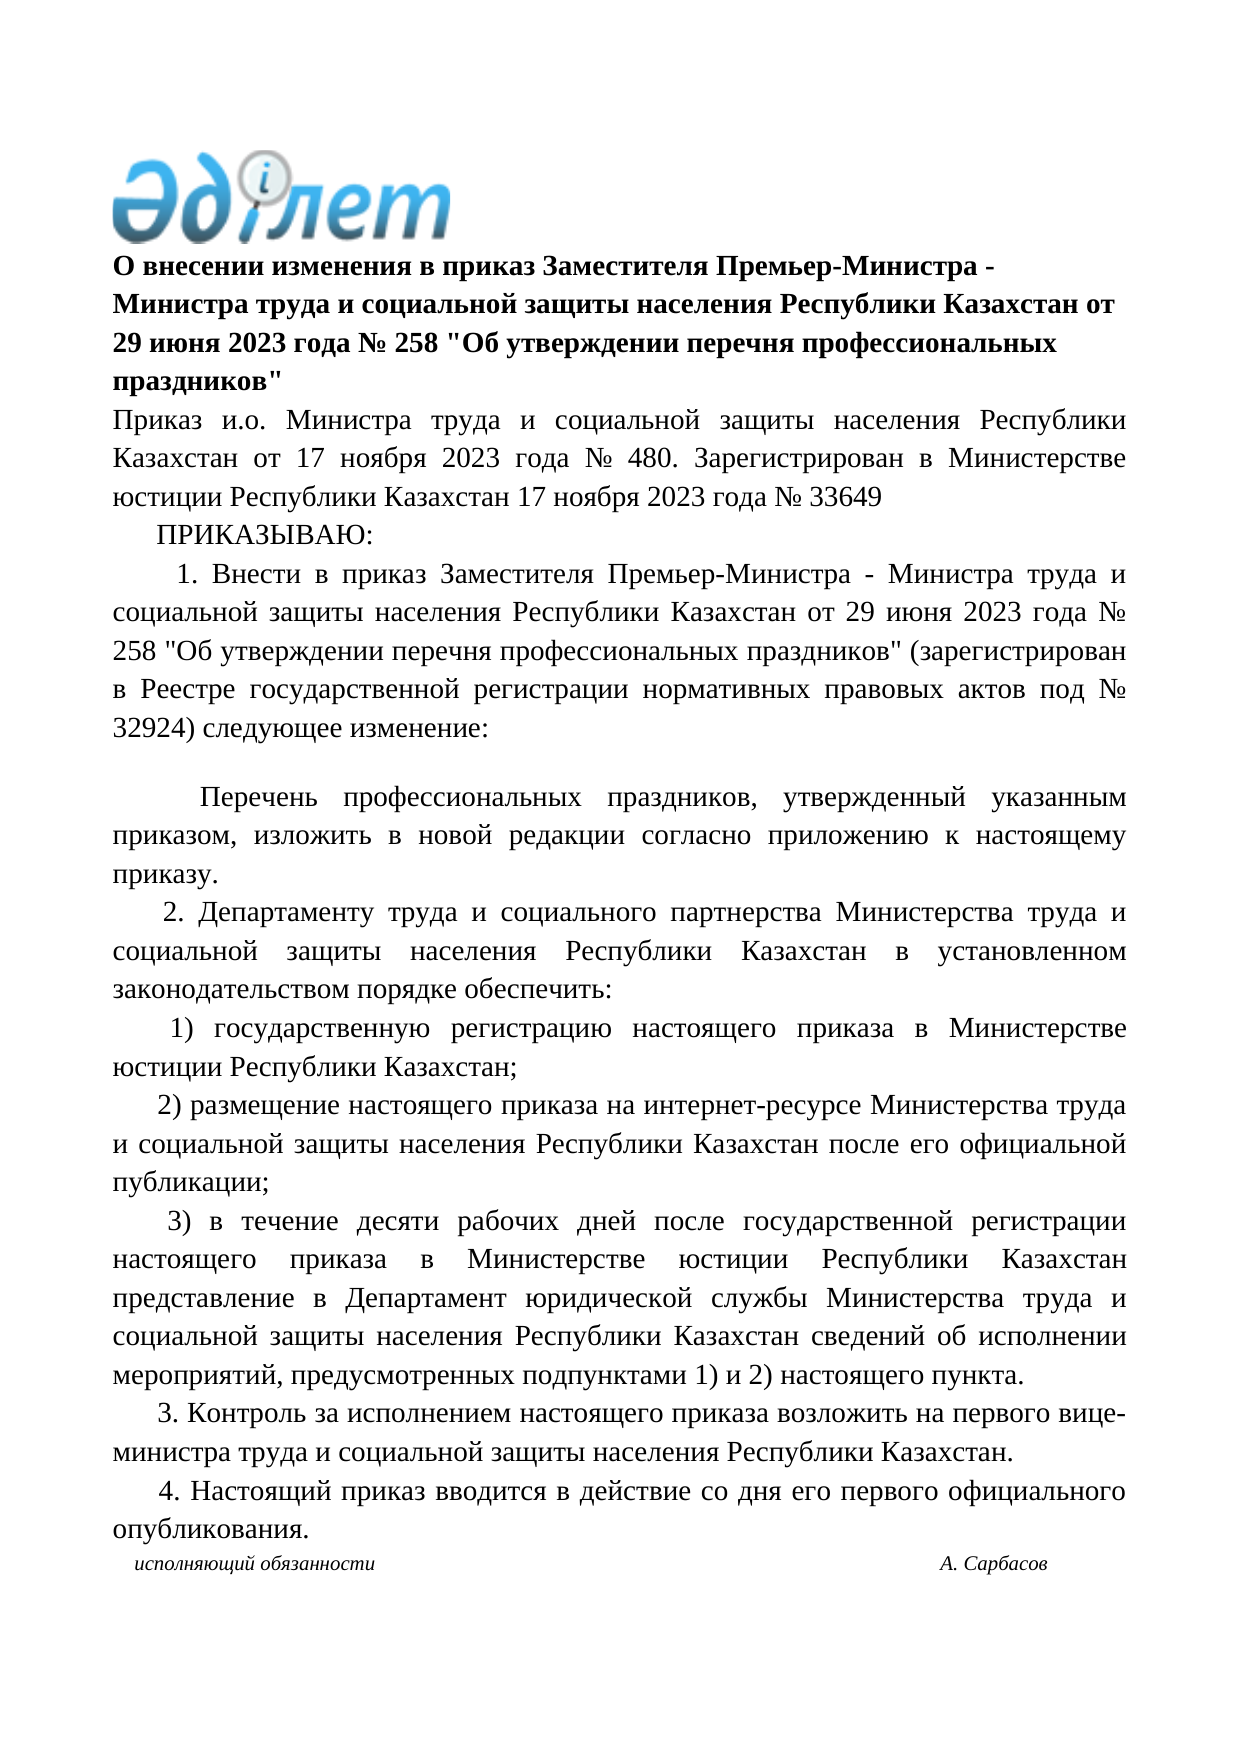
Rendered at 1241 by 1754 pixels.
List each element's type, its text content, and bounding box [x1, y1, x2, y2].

text 3) в течение десяти рабочих дней после государственной регистрации настоящего приказа в Министерстве юстиции Республики Казахстан представление в Департамент юридической службы Министерства труда и социальной защиты населения Республики Казахстан сведений об исполнении мероприятий, предусмотренных подпунктами 1) и 2) настоящего пункта. [112, 1203, 1128, 1391]
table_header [101, 1550, 939, 1581]
text Перечень профессиональных праздников, утвержденный указанным приказом, изложить в новой редакции согласно приложению к настоящему приказу. [112, 779, 1128, 889]
text 4. Настоящий приказ вводится в действие со дня его первого официального опубликования. [112, 1473, 1128, 1545]
text 2. Департаменту труда и социального партнерства Министерства труда и социальной защиты населения Республики Казахстан в установленном законодательством порядке обеспечить: [112, 894, 1128, 1005]
text 3. Контроль за исполнением настоящего приказа возложить на первого вице-министра труда и социальной защиты населения Республики Казахстан. [112, 1396, 1128, 1468]
picture [112, 150, 451, 244]
text О внесении изменения в приказ Заместителя Премьер-Министра - Министра труда и социальной защиты населения Республики Казахстан от 29 июня 2023 года № 258 "Об утверждении перечня профессиональных праздников" [112, 248, 1128, 397]
text 2) размещение настоящего приказа на интернет-ресурсе Министерства труда и социальной защиты населения Республики Казахстан после его официальной публикации; [112, 1087, 1128, 1198]
text 1. Внести в приказ Заместителя Премьер-Министра - Министра труда и социальной защиты населения Республики Казахстан от 29 июня 2023 года № 258 "Об утверждении перечня профессиональных праздников" (зарегистрирован в Реестре государственной регистрации нормативных правовых актов под № 32924) следующее изменение: [112, 556, 1128, 744]
text ПРИКАЗЫВАЮ: [112, 517, 1128, 551]
text 1) государственную регистрацию настоящего приказа в Министерстве юстиции Республики Казахстан; [112, 1010, 1128, 1082]
table_header А. Сарбасов [939, 1550, 1240, 1581]
text Приказ и.о. Министра труда и социальной защиты населения Республики Казахстан от 17 ноября 2023 года № 480. Зарегистрирован в Министерстве юстиции Республики Казахстан 17 ноября 2023 года № 33649 [112, 402, 1128, 512]
